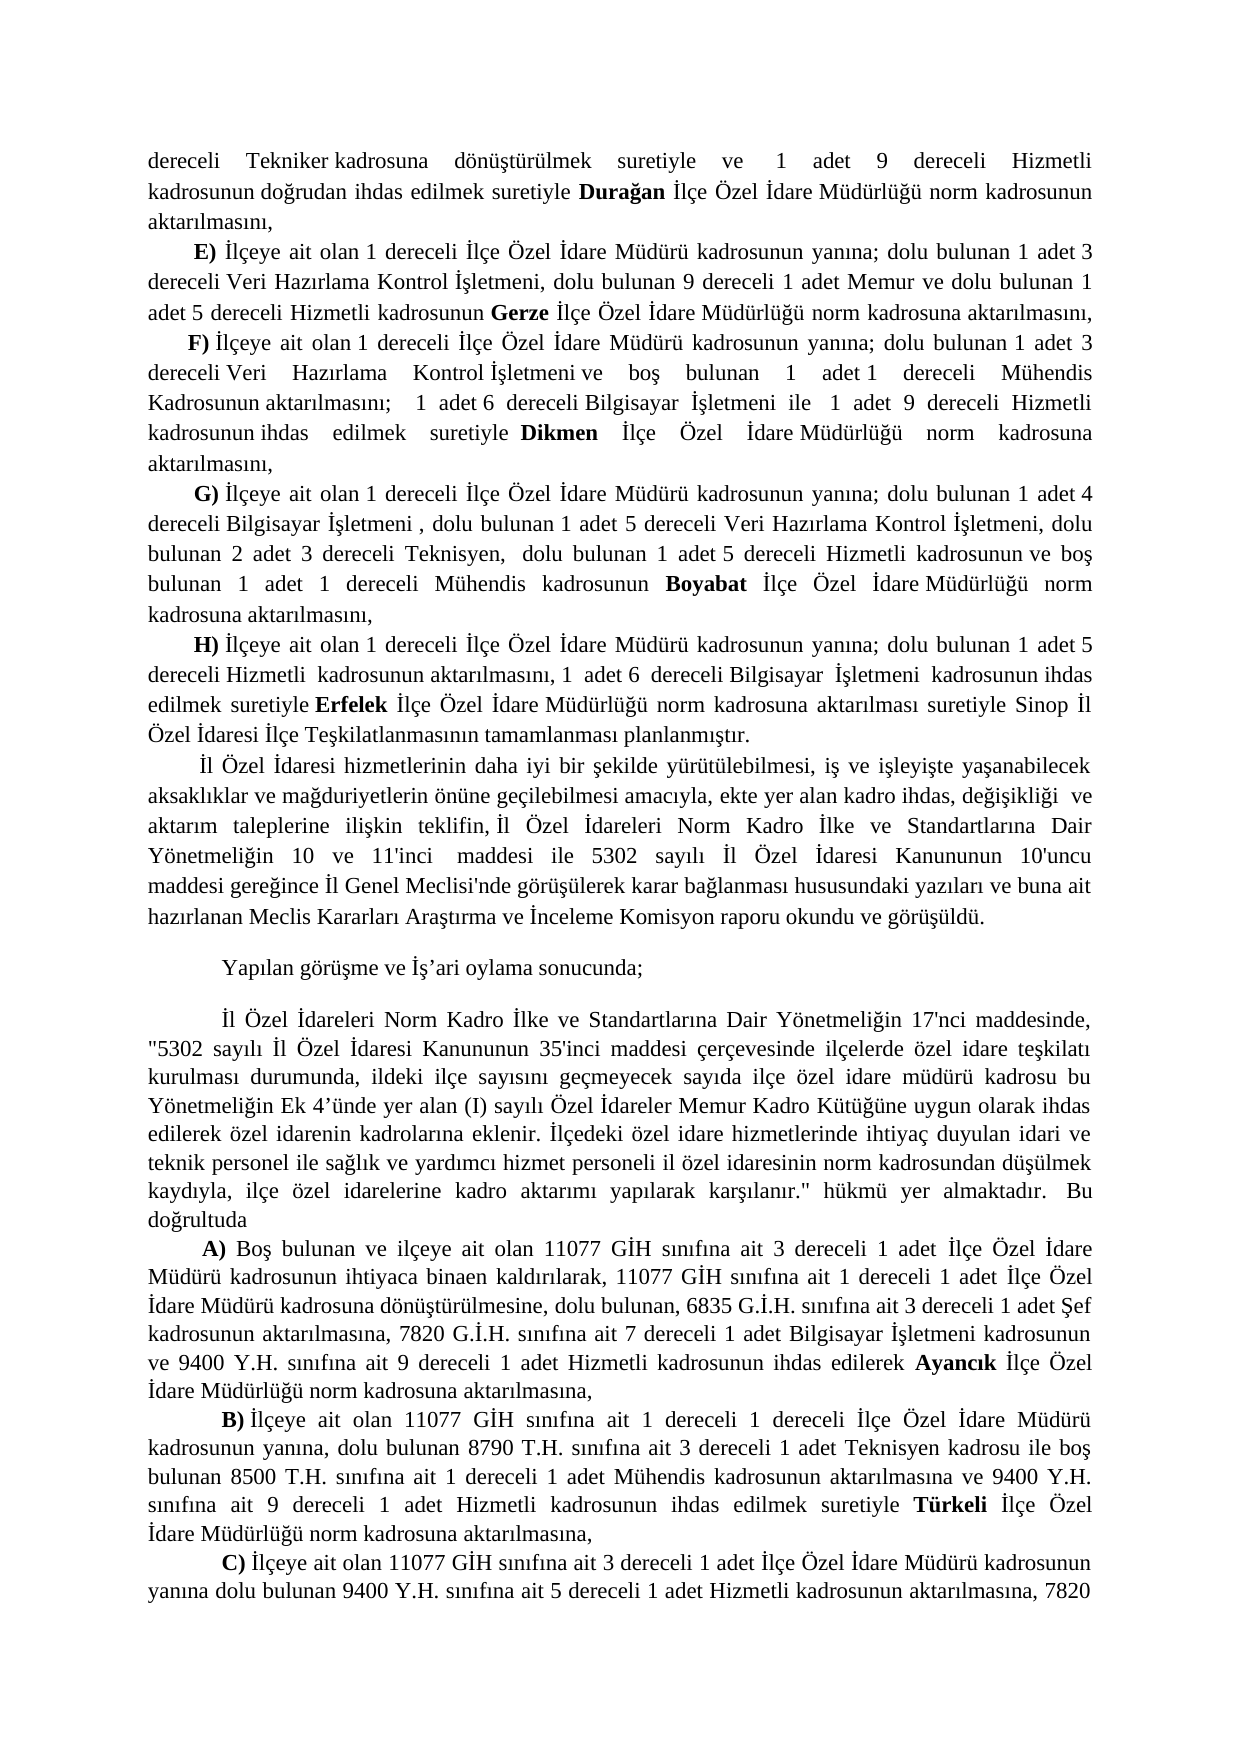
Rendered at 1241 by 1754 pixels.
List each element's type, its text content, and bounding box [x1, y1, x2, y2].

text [148, 148, 1093, 929]
text A) Boş bulunan ve ilçeye ait olan 11077 GİH sınıfına ait 3 dereceli 1 adet İlçe Özel İdare Müdürü kadrosunun ihtiyaca binaen kaldırılarak, 11077 GİH sınıfına ait 1 dereceli 1 adet İlçe Özel İdare Müdürü kadrosuna dönüştürülmesine, dolu bulunan, 6835 G.İ.H. sınıfına ait 3 dereceli 1 adet Şef kadrosunun aktarılmasına, 7820 G.İ.H. sınıfına ait 7 dereceli 1 adet Bilgisayar İşletmeni kadrosunun ve 9400 Y.H. sınıfına ait 9 dereceli 1 adet Hizmetli kadrosunun ihdas edilerek Ayancık İlçe Özel İdare Müdürlüğü norm kadrosuna aktarılmasına, [148, 1233, 1093, 1404]
text B) İlçeye ait olan 11077 GİH sınıfına ait 1 dereceli 1 dereceli İlçe Özel İdare Müdürü kadrosunun yanına, dolu bulunan 8790 T.H. sınıfına ait 3 dereceli 1 adet Teknisyen kadrosu ile boş bulunan 8500 T.H. sınıfına ait 1 dereceli 1 adet Mühendis kadrosunun aktarılmasına ve 9400 Y.H. sınıfına ait 9 dereceli 1 adet Hizmetli kadrosunun ihdas edilmek suretiyle Türkeli İlçe Özel İdare Müdürlüğü norm kadrosuna aktarılmasına, [148, 1404, 1093, 1547]
text İl Özel İdareleri Norm Kadro İlke ve Standartlarına Dair Yönetmeliğin 17'nci maddesinde, "5302 sayılı İl Özel İdaresi Kanununun 35'inci maddesi çerçevesinde ilçelerde özel idare teşkilatı kurulması durumunda, ildeki ilçe sayısını geçmeyecek sayıda ilçe özel idare müdürü kadrosu bu Yönetmeliğin Ek 4’ünde yer alan (I) sayılı Özel İdareler Memur Kadro Kütüğüne uygun olarak ihdas edilerek özel idarenin kadrolarına eklenir. İlçedeki özel idare hizmetlerinde ihtiyaç duyulan idari ve teknik personel ile sağlık ve yardımcı hizmet personeli il özel idaresinin norm kadrosundan düşülmek kaydıyla, ilçe özel idarelerine kadro aktarımı yapılarak karşılanır." hükmü yer almaktadır. Bu doğrultuda [148, 1005, 1093, 1233]
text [148, 1547, 1093, 1604]
text Yapılan görüşme ve İş’ari oylama sonucunda; [148, 954, 1093, 980]
